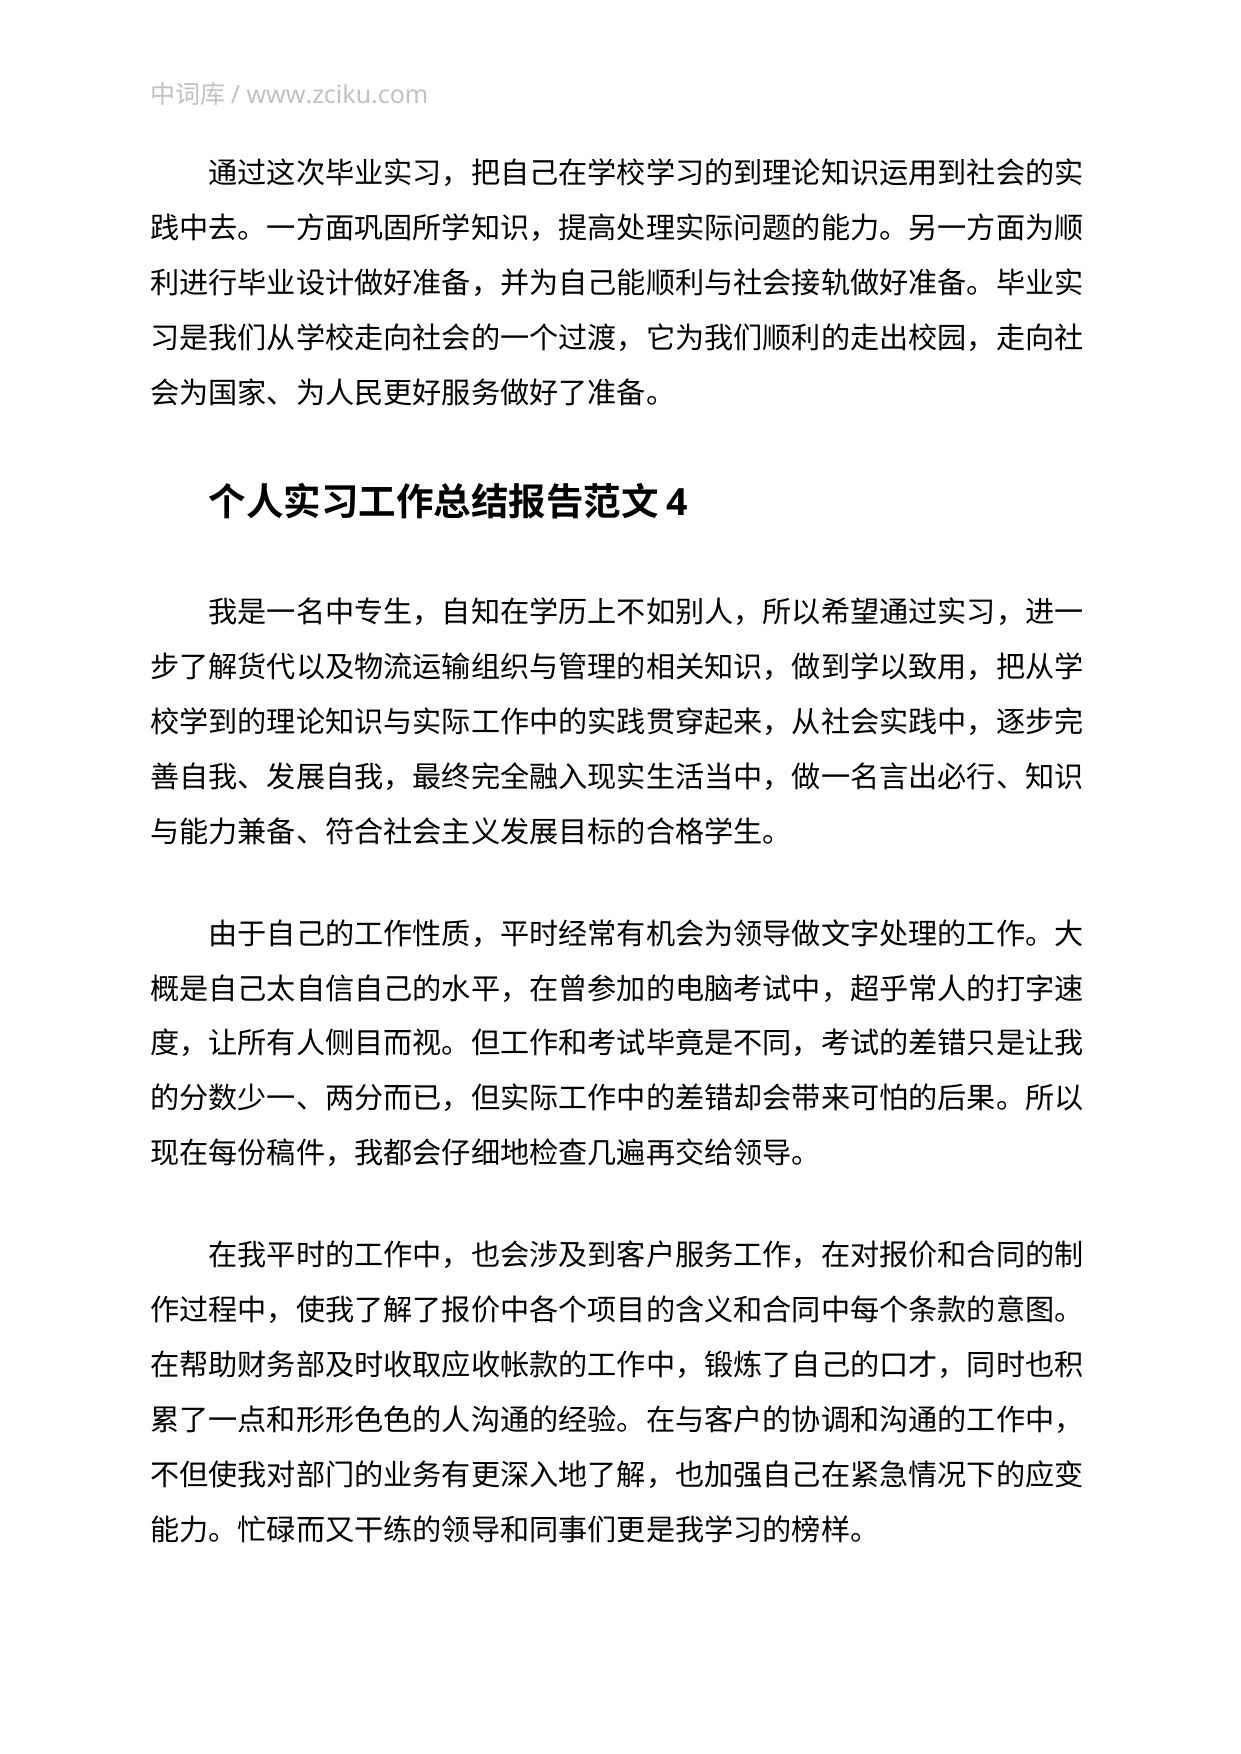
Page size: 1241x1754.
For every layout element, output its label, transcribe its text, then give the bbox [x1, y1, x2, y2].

text 由于自己的工作性质，平时经常有机会为领导做文字处理的工作。大概是自己太自信自己的水平，在曾参加的电脑考试中，超乎常人的打字速度，让所有人侧目而视。但工作和考试毕竟是不同，考试的差错只是让我的分数少一、两分而已，但实际工作中的差错却会带来可怕的后果。所以现在每份稿件，我都会仔细地检查几遍再交给领导。 [150, 910, 1090, 1172]
text 在我平时的工作中，也会涉及到客户服务工作，在对报价和合同的制作过程中，使我了解了报价中各个项目的含义和合同中每个条款的意图。在帮助财务部及时收取应收帐款的工作中，锻炼了自己的口才，同时也积累了一点和形形色色的人沟通的经验。在与客户的协调和沟通的工作中，不但使我对部门的业务有更深入地了解，也加强自己在紧急情况下的应变能力。忙碌而又干练的领导和同事们更是我学习的榜样。 [150, 1232, 1090, 1548]
text 个人实习工作总结报告范文4 [150, 471, 1090, 526]
text 我是一名中专生，自知在学历上不如别人，所以希望通过实习，进一步了解货代以及物流运输组织与管理的相关知识，做到学以致用，把从学校学到的理论知识与实际工作中的实践贯穿起来，从社会实践中，逐步完善自我、发展自我，最终完全融入现实生活当中，做一名言出必行、知识与能力兼备、符合社会主义发展目标的合格学生。 [150, 589, 1090, 851]
text 通过这次毕业实习，把自己在学校学习的到理论知识运用到社会的实践中去。一方面巩固所学知识，提高处理实际问题的能力。另一方面为顺利进行毕业设计做好准备，并为自己能顺利与社会接轨做好准备。毕业实习是我们从学校走向社会的一个过渡，它为我们顺利的走出校园，走向社会为国家、为人民更好服务做好了准备。 [150, 150, 1090, 412]
